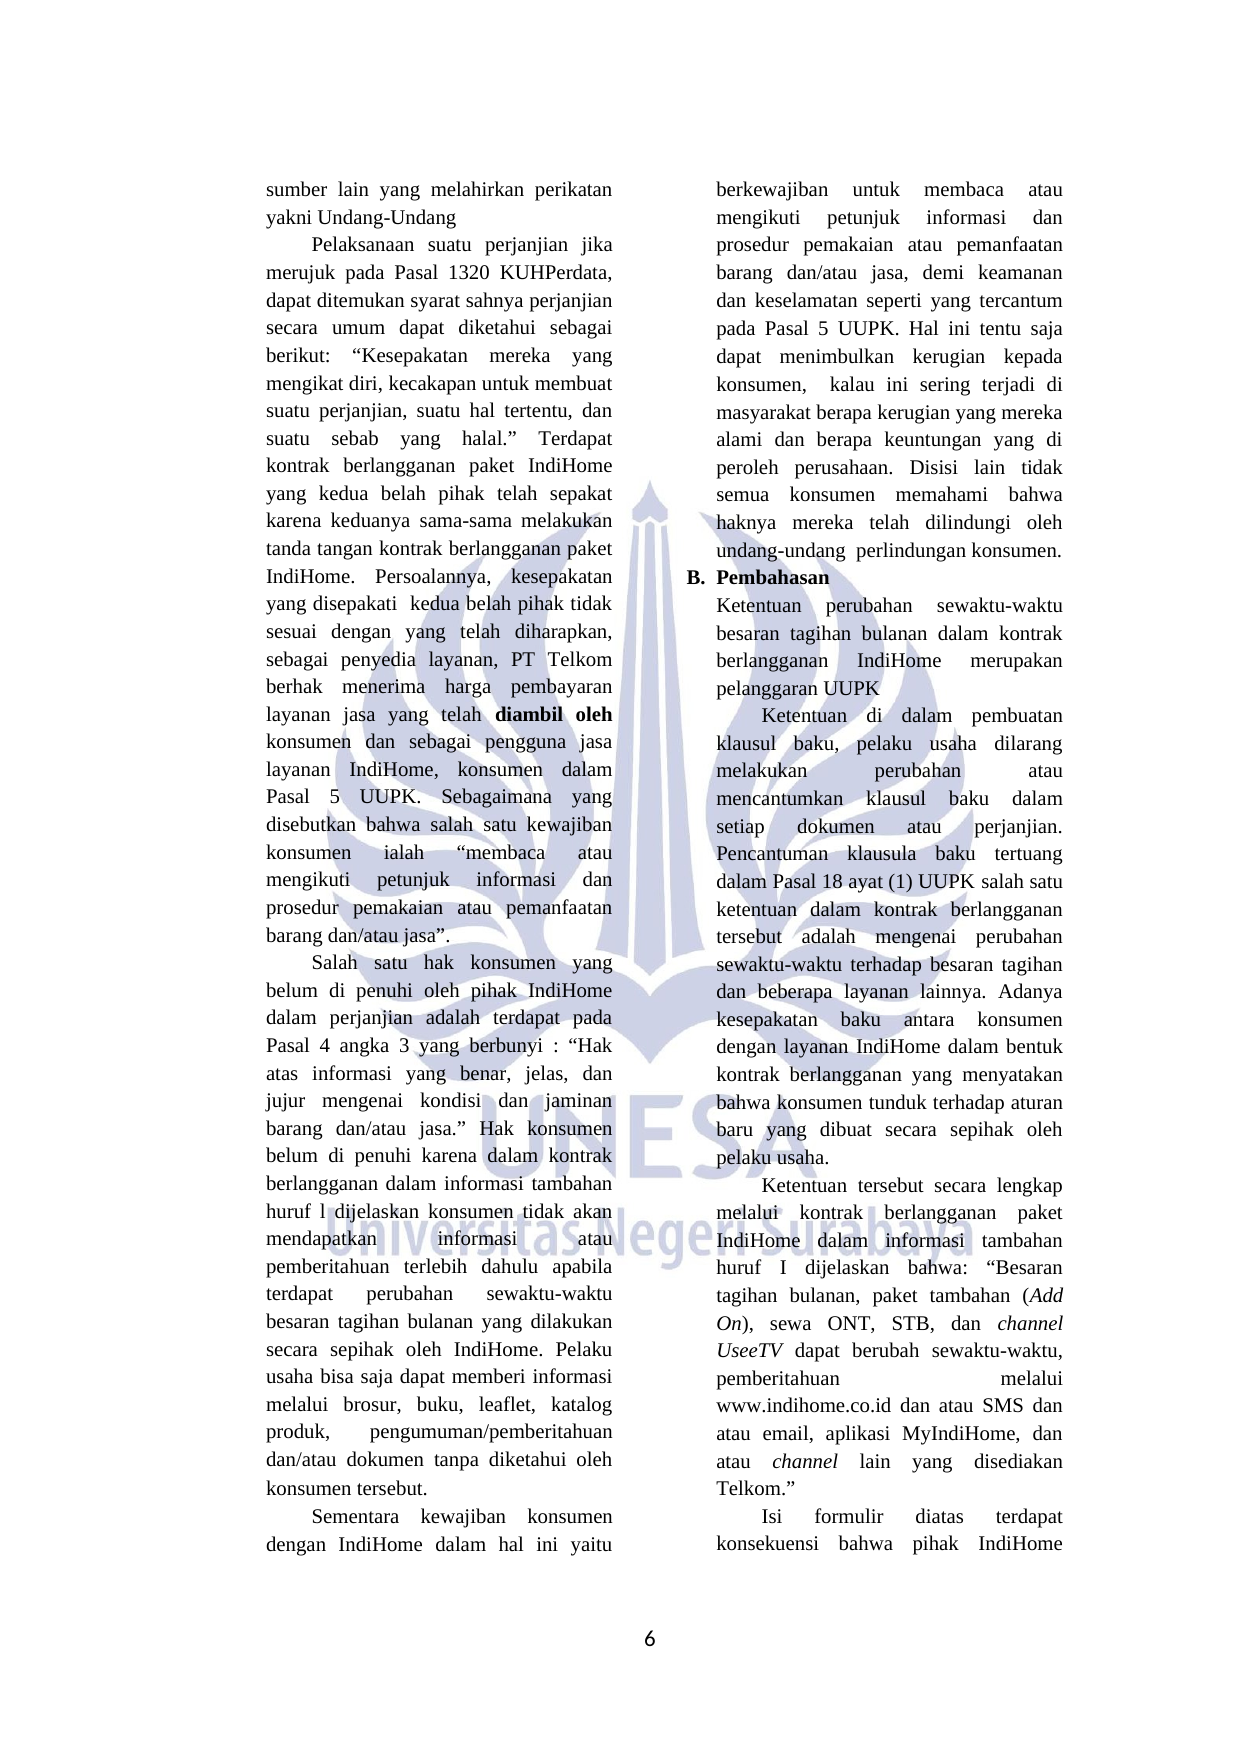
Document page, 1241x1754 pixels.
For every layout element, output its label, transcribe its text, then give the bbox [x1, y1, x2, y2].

list Ketentuan tersebut secara lengkap melalui kontrak berlangganan paket IndiHome dalam informasi tambahan huruf I dijelaskan bahwa: “Besaran tagihan bulanan, paket tambahan (Add On), sewa ONT, STB, dan channel UseeTV dapat berubah sewaktu-waktu, pemberitahuan melalui www.indihome.co.id dan atau SMS dan atau email, aplikasi MyIndiHome, dan atau channel lain yang disediakan Telkom.” [716, 1172, 1063, 1500]
list Ketentuan perubahan sewaktu-waktu besaran tagihan bulanan dalam kontrak berlangganan IndiHome merupakan pelanggaran UUPK [716, 593, 1063, 700]
list Pembahasan [686, 565, 1063, 589]
list Pelaksanaan suatu perjanjian jika merujuk pada Pasal 1320 KUHPerdata, dapat ditemukan syarat sahnya perjanjian secara umum dapat diketahui sebagai berikut: “Kesepakatan mereka yang mengikat diri, kecakapan untuk membuat suatu perjanjian, suatu hal tertentu, dan suatu sebab yang halal.” Terdapat kontrak berlangganan paket IndiHome yang kedua belah pihak telah sepakat karena keduanya sama-sama melakukan tanda tangan kontrak berlangganan paket IndiHome. Persoalannya, kesepakatan yang disepakati kedua belah pihak tidak sesuai dengan yang telah diharapkan, sebagai penyedia layanan, PT Telkom berhak menerima harga pembayaran layanan jasa yang telah diambil oleh konsumen dan sebagai pengguna jasa layanan IndiHome, konsumen dalam Pasal 5 UUPK. Sebagaimana yang disebutkan bahwa salah satu kewajiban konsumen ialah “membaca atau mengikuti petunjuk informasi dan prosedur pemakaian atau pemanfaatan barang dan/atau jasa”. [266, 232, 613, 947]
picture [321, 476, 978, 1278]
list Salah satu hak konsumen yang belum di penuhi oleh pihak IndiHome dalam perjanjian adalah terdapat pada Pasal 4 angka 3 yang berbunyi : “Hak atas informasi yang benar, jelas, dan jujur mengenai kondisi dan jaminan barang dan/atau jasa.” Hak konsumen belum di penuhi karena dalam kontrak berlangganan dalam informasi tambahan huruf l dijelaskan konsumen tidak akan mendapatkan informasi atau pemberitahuan terlebih dahulu apabila terdapat perubahan sewaktu-waktu besaran tagihan bulanan yang dilakukan secara sepihak oleh IndiHome. Pelaku usaha bisa saja dapat memberi informasi melalui brosur, buku, leaflet, katalog produk, pengumuman/pemberitahuan dan/atau dokumen tanpa diketahui oleh konsumen tersebut. [266, 950, 613, 1500]
list Sementara kewajiban konsumen dengan IndiHome dalam hal ini yaitu berkewajiban untuk membaca atau mengikuti petunjuk informasi dan prosedur pemakaian atau pemanfaatan barang dan/atau jasa, demi keamanan dan keselamatan seperti yang tercantum pada Pasal 5 UUPK. Hal ini tentu saja dapat menimbulkan kerugian kepada konsumen, kalau ini sering terjadi di masyarakat berapa kerugian yang mereka alami dan berapa keuntungan yang di peroleh perusahaan. Disisi lain tidak semua konsumen memahami bahwa haknya mereka telah dilindungi oleh undang-undang perlindungan konsumen. [716, 177, 1063, 562]
list Ketentuan di dalam pembuatan klausul baku, pelaku usaha dilarang melakukan perubahan atau mencantumkan klausul baku dalam setiap dokumen atau perjanjian. Pencantuman klausula baku tertuang dalam Pasal 18 ayat (1) UUPK salah satu ketentuan dalam kontrak berlangganan tersebut adalah mengenai perubahan sewaktu-waktu terhadap besaran tagihan dan beberapa layanan lainnya. Adanya kesepakatan baku antara konsumen dengan layanan IndiHome dalam bentuk kontrak berlangganan yang menyatakan bahwa konsumen tunduk terhadap aturan baru yang dibuat secara sepihak oleh pelaku usaha. [716, 703, 1063, 1169]
